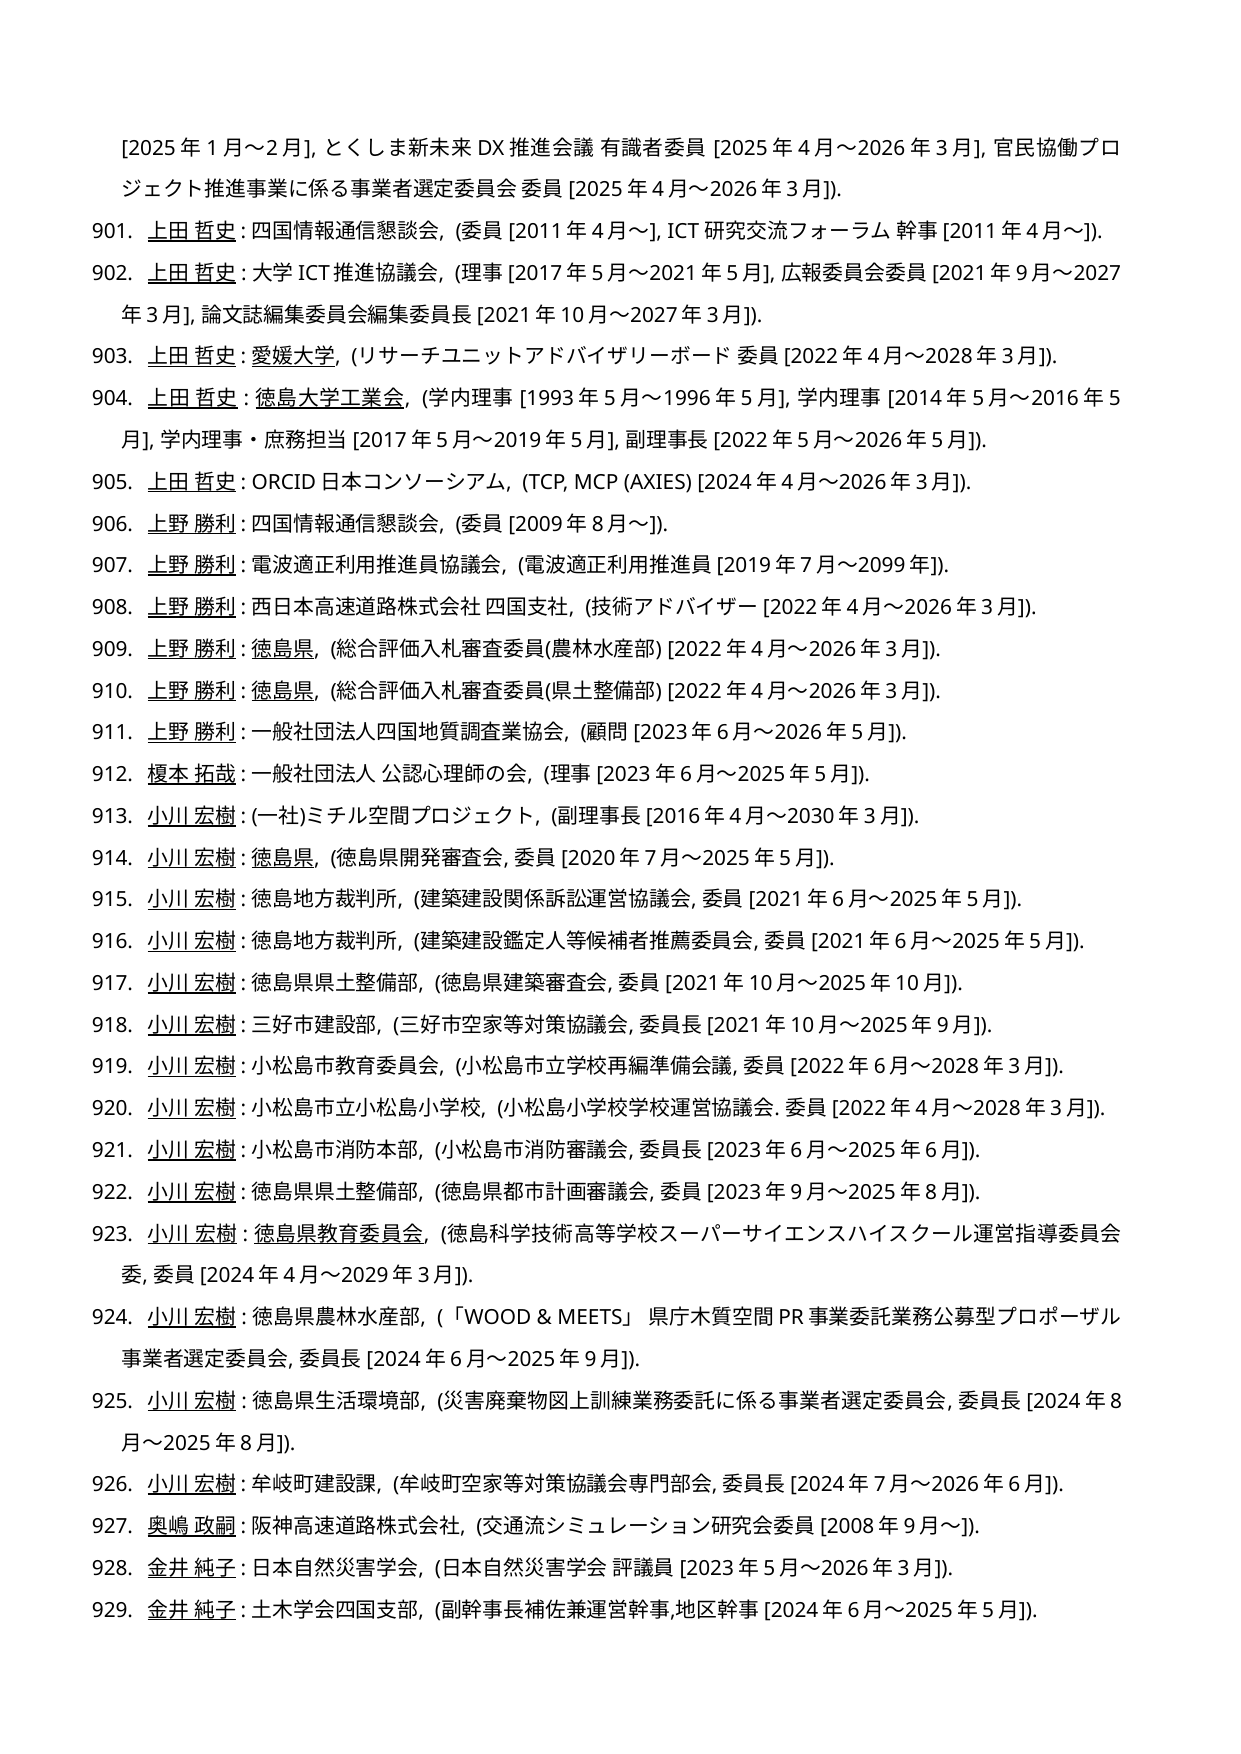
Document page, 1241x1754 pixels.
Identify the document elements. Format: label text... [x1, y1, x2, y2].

list 小川 宏樹 : (一社)ミチル空間プロジェクト, (副理事長 [2016年4月〜2030年3月]). [92, 793, 1122, 835]
list 小川 宏樹 : 徳島地方裁判所, (建築建設鑑定人等候補者推薦委員会, 委員 [2021年6月〜2025年5月]). [92, 919, 1122, 961]
list 小川 宏樹 : 徳島県, (徳島県開発審査会, 委員 [2020年7月〜2025年5月]). [92, 835, 1122, 877]
list 上野 勝利 : 電波適正利用推進員協議会, (電波適正利用推進員 [2019年7月〜2099年]). [92, 543, 1122, 584]
list 上田 哲史 : 四国情報通信懇談会, (委員 [2011年4月〜], ICT 研究交流フォーラム 幹事 [2011年4月〜]). [92, 209, 1122, 250]
list 小川 宏樹 : 徳島県生活環境部, (災害廃棄物図上訓練業務委託に係る事業者選定委員会, 委員長 [2024年8月〜2025年8月]). [92, 1378, 1122, 1462]
list 榎本 拓哉 : 一般社団法人 公認心理師の会, (理事 [2023年6月〜2025年5月]). [92, 752, 1122, 793]
list 小川 宏樹 : 徳島県県土整備部, (徳島県建築審査会, 委員 [2021年10月〜2025年10月]). [92, 961, 1122, 1002]
list 上野 勝利 : 徳島県, (総合評価入札審査委員(県土整備部) [2022年4月〜2026年3月]). [92, 668, 1122, 710]
list 小川 宏樹 : 小松島市教育委員会, (小松島市立学校再編準備会議, 委員 [2022年6月〜2028年3月]). [92, 1044, 1122, 1086]
list 上野 勝利 : 一般社団法人四国地質調査業協会, (顧問 [2023年6月〜2026年5月]). [92, 710, 1122, 752]
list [92, 125, 1122, 209]
list 小川 宏樹 : 徳島県教育委員会, (徳島科学技術高等学校スーパーサイエンスハイスクール運営指導委員会委, 委員 [2024年4月〜2029年3月]). [92, 1211, 1122, 1295]
list 上田 哲史 : 徳島大学工業会, (学内理事 [1993年5月〜1996年5月], 学内理事 [2014年5月〜2016年5月], 学内理事・庶務担当 [2017年5月〜2019年5月], 副理事長 [2022年5月〜2026年5月]). [92, 376, 1122, 459]
list 金井 純子 : 日本自然災害学会, (日本自然災害学会 評議員 [2023年5月〜2026年3月]). [92, 1545, 1122, 1587]
list 小川 宏樹 : 牟岐町建設課, (牟岐町空家等対策協議会専門部会, 委員長 [2024年7月〜2026年6月]). [92, 1462, 1122, 1503]
list 上田 哲史 : ORCID日本コンソーシアム, (TCP, MCP (AXIES) [2024年4月〜2026年3月]). [92, 459, 1122, 501]
list 上野 勝利 : 徳島県, (総合評価入札審査委員(農林水産部) [2022年4月〜2026年3月]). [92, 626, 1122, 668]
list 奥嶋 政嗣 : 阪神高速道路株式会社, (交通流シミュレーション研究会委員 [2008年9月〜]). [92, 1503, 1122, 1545]
list 上田 哲史 : 大学ICT推進協議会, (理事 [2017年5月〜2021年5月], 広報委員会委員 [2021年9月〜2027年3月], 論文誌編集委員会編集委員長 [2021年10月〜2027年3月]). [92, 250, 1122, 334]
list 小川 宏樹 : 徳島地方裁判所, (建築建設関係訴訟運営協議会, 委員 [2021年6月〜2025年5月]). [92, 877, 1122, 919]
list 小川 宏樹 : 小松島市立小松島小学校, (小松島小学校学校運営協議会. 委員 [2022年4月〜2028年3月]). [92, 1086, 1122, 1128]
list 小川 宏樹 : 小松島市消防本部, (小松島市消防審議会, 委員長 [2023年6月〜2025年6月]). [92, 1128, 1122, 1169]
list 金井 純子 : 土木学会四国支部, (副幹事長補佐兼運営幹事,地区幹事 [2024年6月〜2025年5月]). [92, 1587, 1122, 1629]
list 上田 哲史 : 愛媛大学, (リサーチユニットアドバイザリーボード 委員 [2022年4月〜2028年3月]). [92, 334, 1122, 376]
list 小川 宏樹 : 徳島県農林水産部, (「WOOD & MEETS」 県庁木質空間PR事業委託業務公募型プロポーザル事業者選定委員会, 委員長 [2024年6月〜2025年9月]). [92, 1295, 1122, 1378]
list 小川 宏樹 : 徳島県県土整備部, (徳島県都市計画審議会, 委員 [2023年9月〜2025年8月]). [92, 1169, 1122, 1211]
list 小川 宏樹 : 三好市建設部, (三好市空家等対策協議会, 委員長 [2021年10月〜2025年9月]). [92, 1002, 1122, 1044]
list 上野 勝利 : 西日本高速道路株式会社 四国支社, (技術アドバイザー [2022年4月〜2026年3月]). [92, 584, 1122, 626]
list 上野 勝利 : 四国情報通信懇談会, (委員 [2009年8月〜]). [92, 501, 1122, 543]
